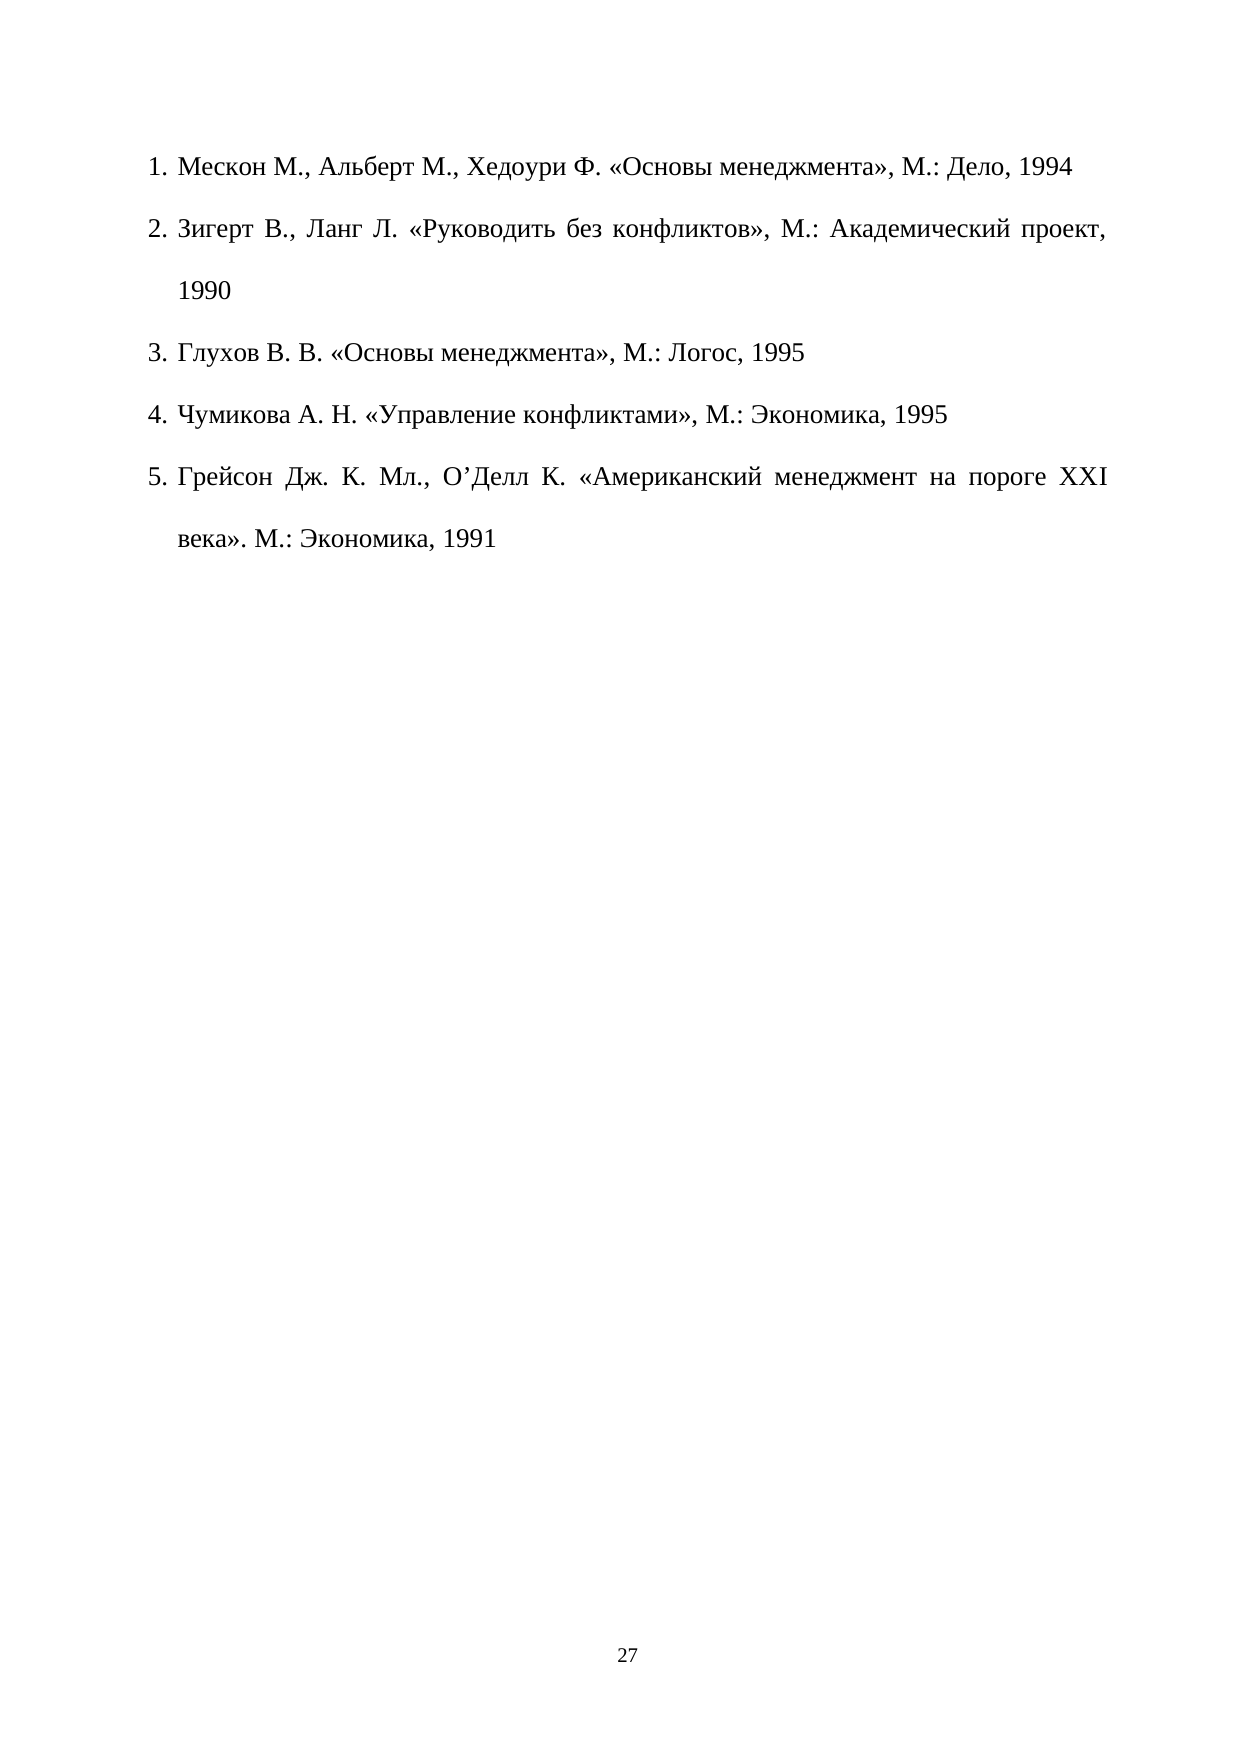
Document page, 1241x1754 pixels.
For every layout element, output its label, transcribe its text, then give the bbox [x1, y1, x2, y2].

list Мескон М., Альберт М., Хедоури Ф. «Основы менеджмента», М.: Дело, 1994 [148, 150, 1107, 181]
list Глухов В. В. «Основы менеджмента», М.: Логос, 1995 [148, 336, 1107, 367]
list Чумикова А. Н. «Управление конфликтами», М.: Экономика, 1995 [148, 398, 1107, 429]
list Зигерт В., Ланг Л. «Руководить без конфликтов», М.: Академический проект, 1990 [148, 212, 1107, 305]
list Грейсон Дж. К. Мл., О’Делл К. «Американский менеджмент на пороге ХХI века». М.: Экономика, 1991 [148, 460, 1107, 553]
